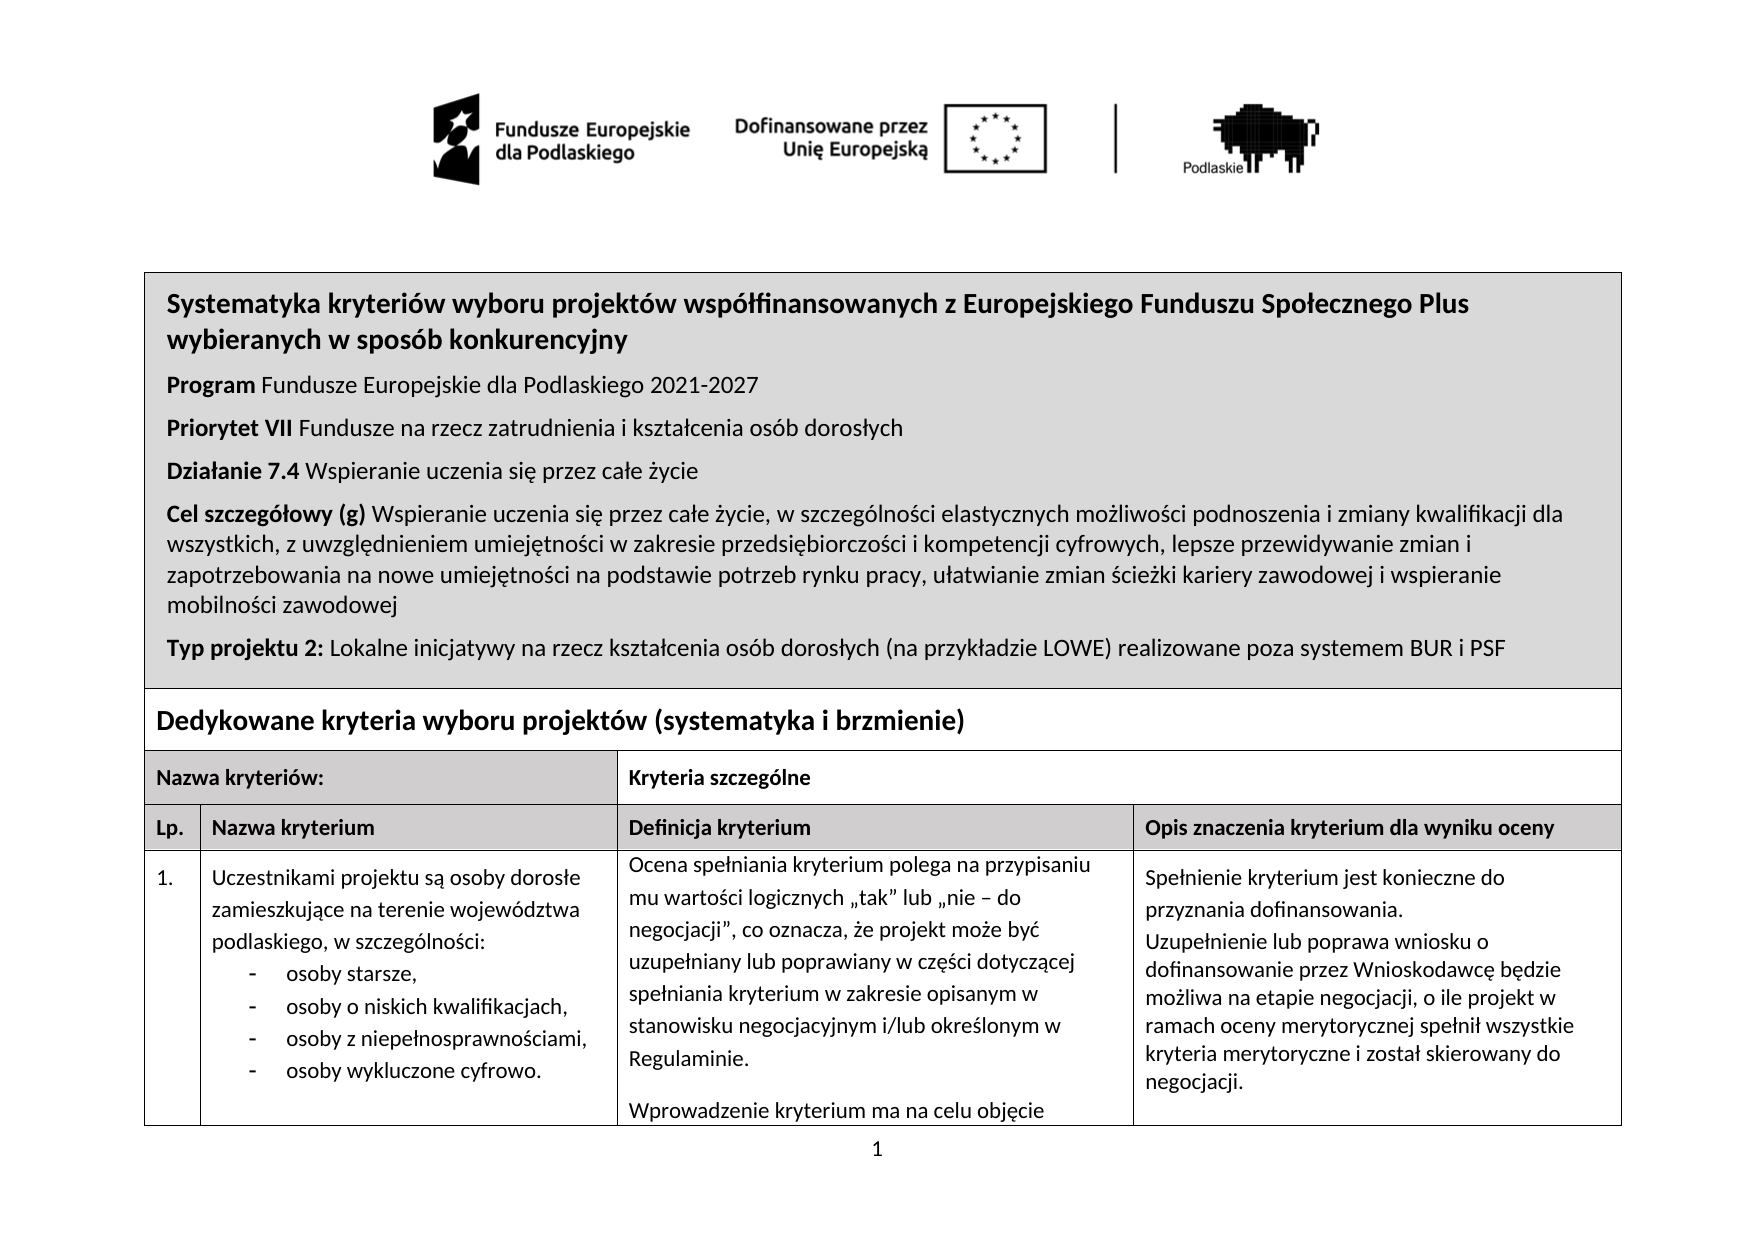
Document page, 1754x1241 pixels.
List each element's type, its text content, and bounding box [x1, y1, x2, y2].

table_cell Nazwa kryterium [201, 805, 617, 849]
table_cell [618, 851, 1133, 1125]
table_cell Dedykowane kryteria wyboru projektów (systematyka i brzmienie) [145, 689, 1621, 750]
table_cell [201, 851, 617, 1125]
picture [404, 73, 1350, 206]
table_cell [145, 851, 200, 1125]
table_cell Nazwa kryteriów: [145, 751, 617, 804]
table_cell Definicja kryterium [618, 805, 1133, 849]
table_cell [1134, 851, 1621, 1125]
table_cell Lp. [145, 805, 200, 849]
table_cell Opis znaczenia kryterium dla wyniku oceny [1134, 805, 1621, 849]
table_header Systematyka kryteriów wyboru projektów współfinansowanych z Europejskiego Funduszu Społecznego Plus wybieranych w sposób konkurencyjny Program Fundusze Europejskie dla Podlaskiego 2021-2027 Priorytet VII Fundusze na rzecz zatrudnienia i kształcenia osób dorosłych Działanie 7.4 Wspieranie uczenia się przez całe życie Cel szczegółowy (g) Wspieranie uczenia się przez całe życie, w szczególności elastycznych możliwości podnoszenia i zmiany kwalifikacji dla wszystkich, z uwzględnieniem umiejętności w zakresie przedsiębiorczości i kompetencji cyfrowych, lepsze przewidywanie zmian i zapotrzebowania na nowe umiejętności na podstawie potrzeb rynku pracy, ułatwianie zmian ścieżki kariery zawodowej i wspieranie mobilności zawodowej Typ projektu 2: Lokalne inicjatywy na rzecz kształcenia osób dorosłych (na przykładzie LOWE) realizowane poza systemem BUR i PSF [145, 273, 1621, 688]
table_cell Kryteria szczególne [618, 751, 1621, 804]
